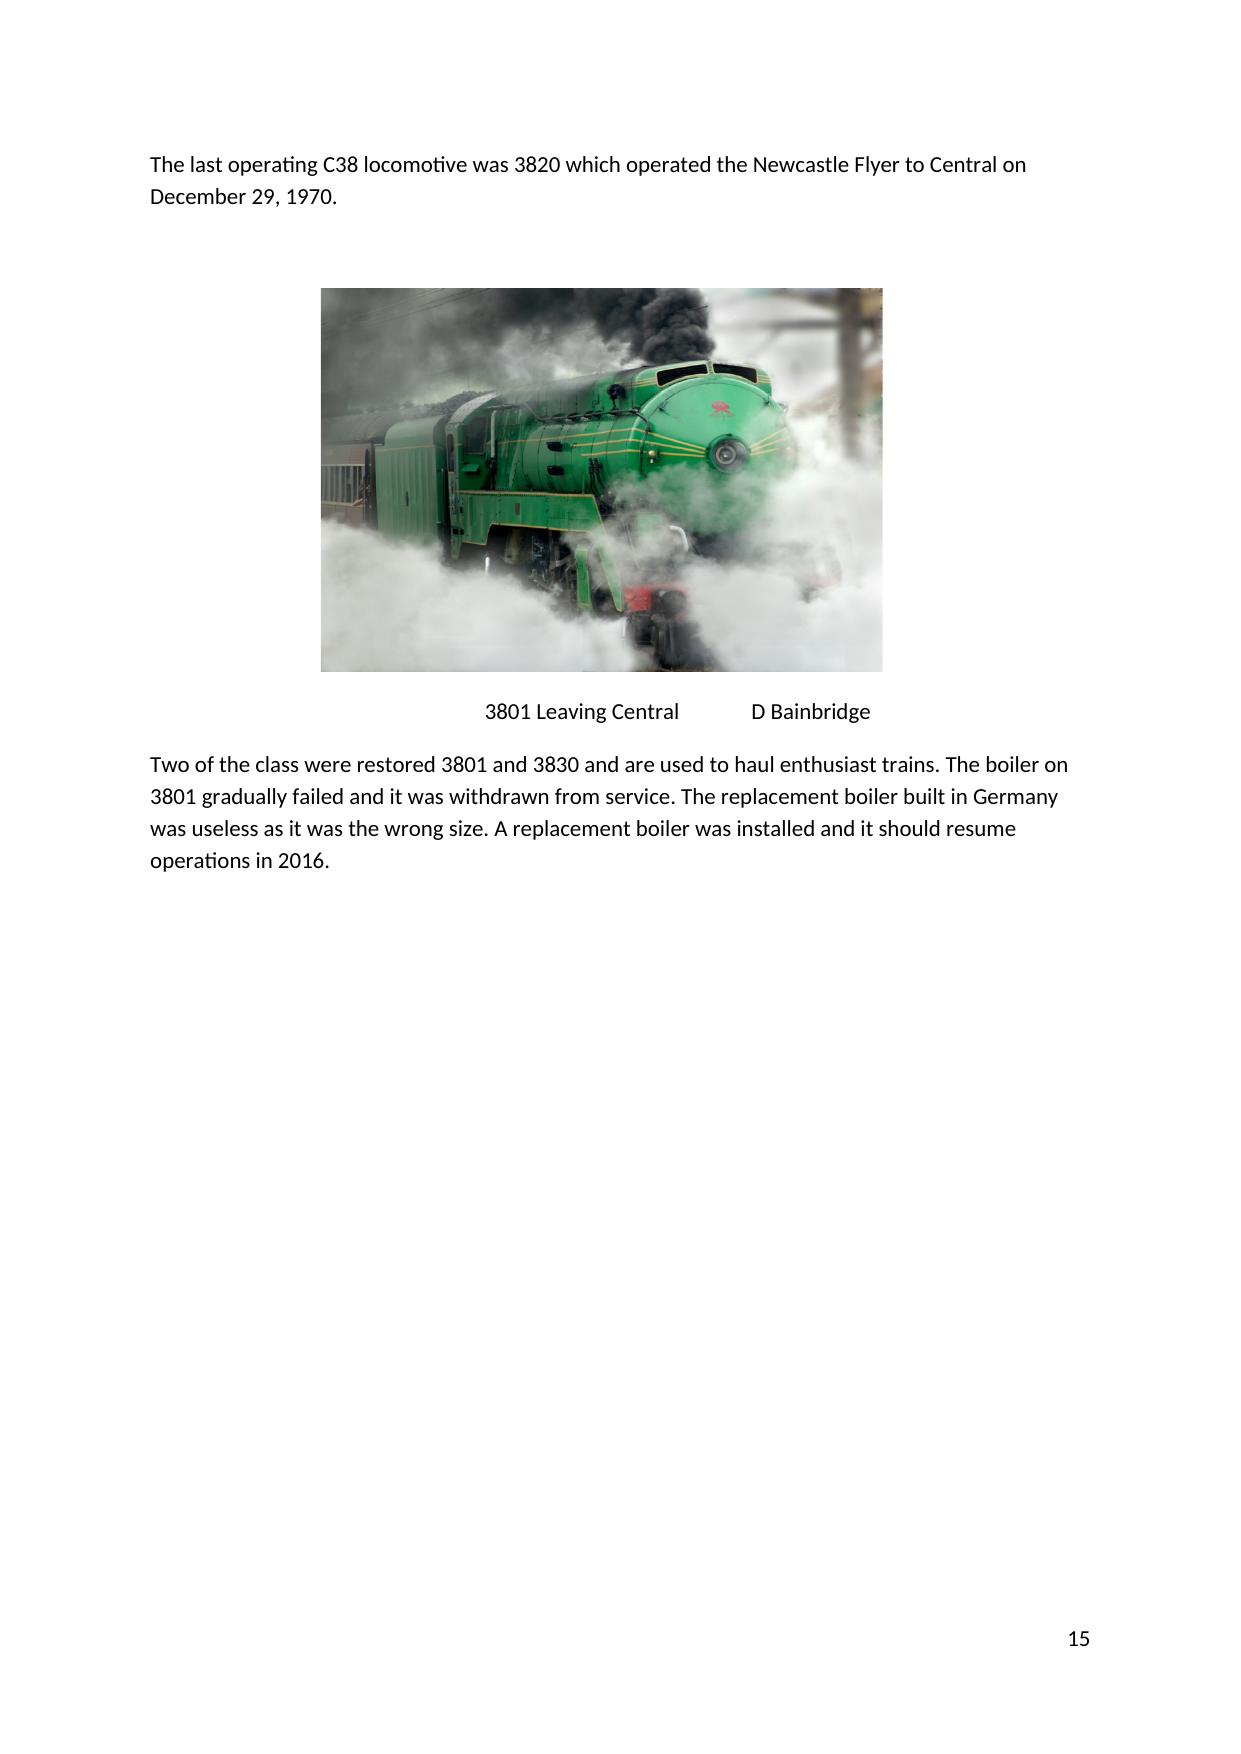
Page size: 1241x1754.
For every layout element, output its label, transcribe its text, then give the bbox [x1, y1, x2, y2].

picture [320, 288, 883, 672]
text Two of the class were restored 3801 and 3830 and are used to haul enthusiast trains. The boiler on 3801 gradually failed and it was withdrawn from service. The replacement boiler built in Germany was useless as it was the wrong size. A replacement boiler was installed and it should resume operations in 2016. [150, 750, 1090, 874]
text 3801 Leaving Central D Bainbridge [150, 697, 1090, 725]
text The last operating C38 locomotive was 3820 which operated the Newcastle Flyer to Central on December 29, 1970. [150, 150, 1090, 210]
